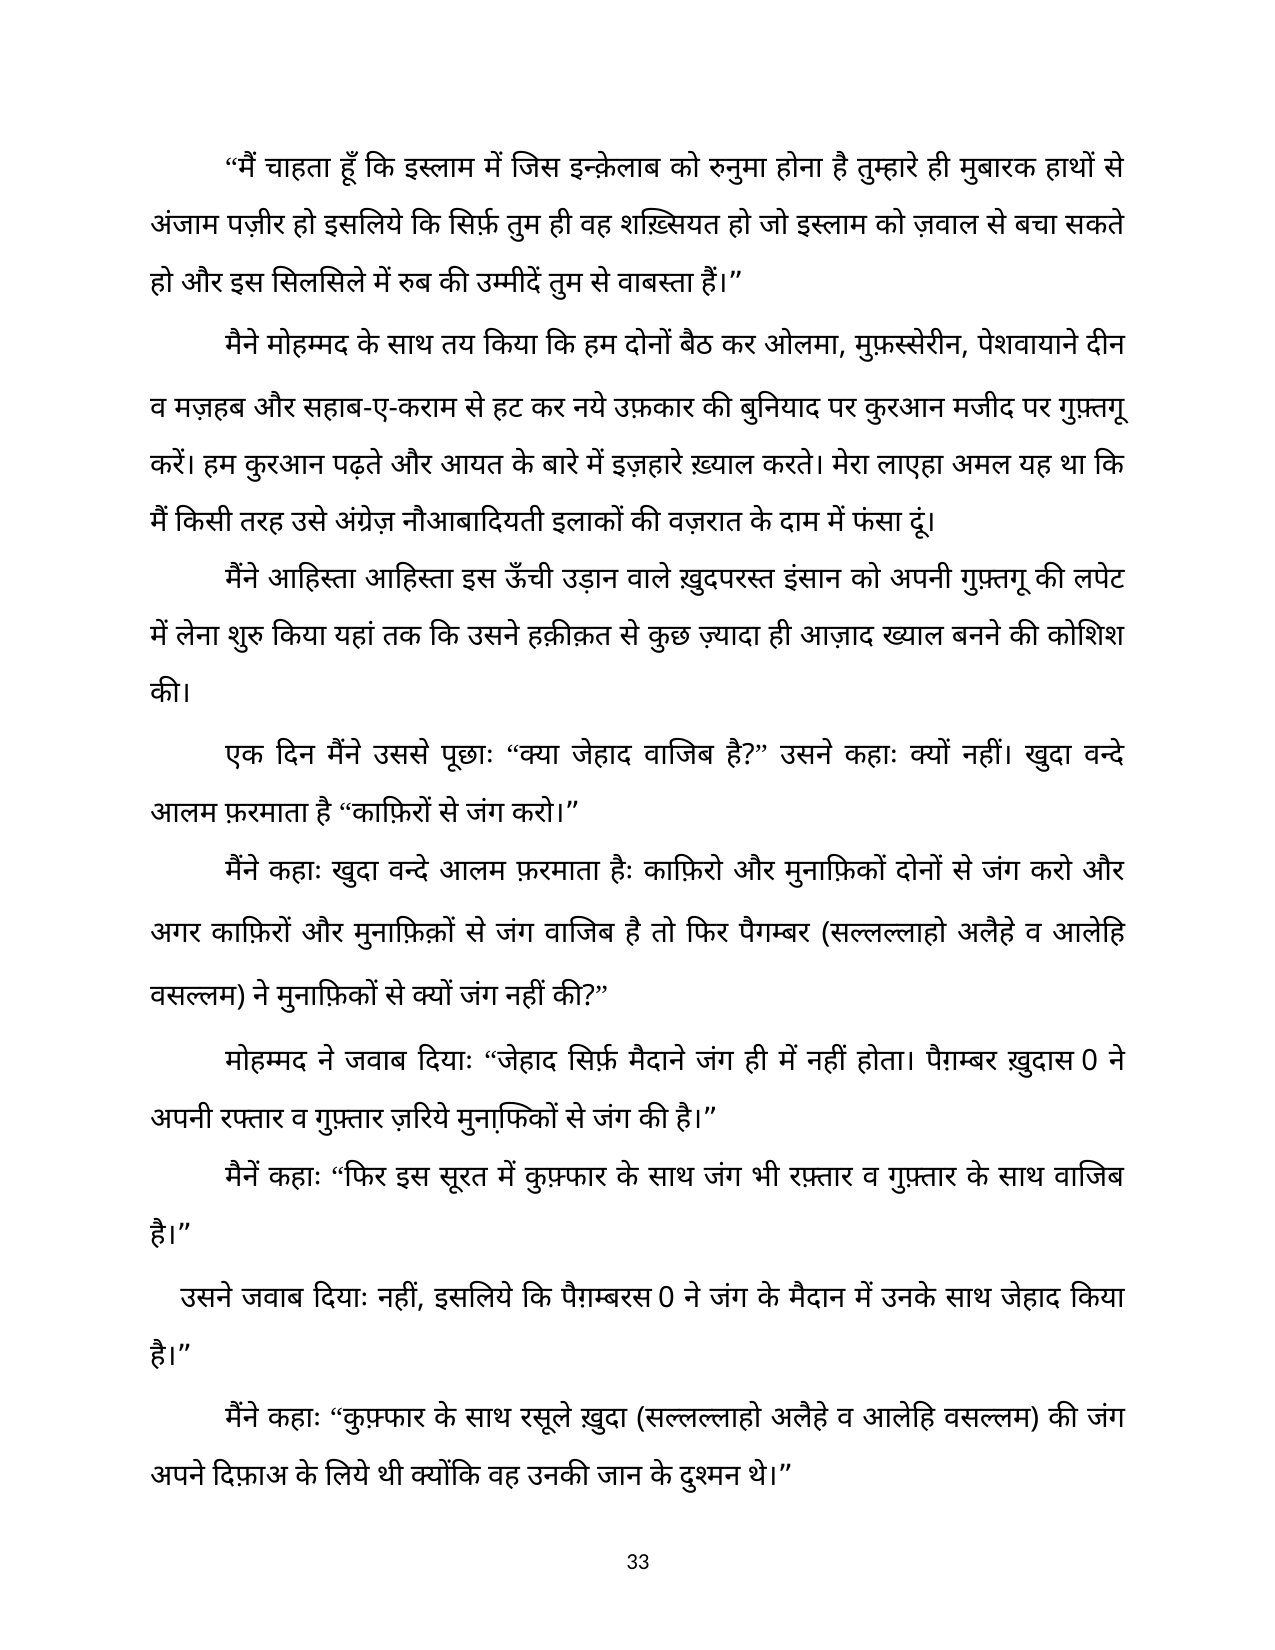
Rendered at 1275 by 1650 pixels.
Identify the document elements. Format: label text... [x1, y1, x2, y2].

text मैंने कहाः “कुफ़्फार के साथ रसूले ख़ुदा (सल्लल्लाहो अलैहे व आलेहि वसल्लम) की जंग अपने दिफ़ाअ के लिये थी क्योंकि वह उनकी जान के दुश्मन थे।” [150, 1396, 1125, 1497]
text मोहम्मद ने जवाब दियाः “जेहाद सिर्फ़ मैदाने जंग ही में नहीं होता। पैग़म्बर ख़ुदास0 ने अपनी रफ्तार व गुफ़्तार ज़रिये मुनाफि़कों से जंग की है।” [150, 1039, 1125, 1140]
text “मैं चाहता हूँ कि इस्लाम में जिस इन्क़ेलाब को रुनुमा होना है तुम्हारे ही मुबारक हाथों से अंजाम पज़ीर हो इसलिये कि सिर्फ़ तुम ही वह शख़्सियत हो जो इस्लाम को ज़वाल से बचा सकते हो और इस सिलसिले में रुब की उम्मीदें तुम से वाबस्ता हैं।” [150, 150, 1125, 304]
text एक दिन मैंने उससे पूछाः “क्या जेहाद वाजिब है?” उसने कहाः क्यों नहीं। खुदा वन्दे आलम फ़रमाता है “काफ़िरों से जंग करो।” [150, 733, 1125, 834]
text मैनें कहाः “फिर इस सूरत में कुफ़्फार के साथ जंग भी रफ़्तार व गुफ़्तार के साथ वाजिब है।” [150, 1159, 1125, 1257]
text मैने मोहम्मद के साथ तय किया कि हम दोनों बैठ कर ओलमा, मुफ़स्सेरीन, पेशवायाने दीन व मज़हब और सहाब-ए-कराम से हट कर नये उफ़कार की बुनियाद पर कुरआन मजीद पर गुफ़्तगू करें। हम कुरआन पढ़ते और आयत के बारे में इज़हारे ख़्याल करते। मेरा लाएहा अमल यह था कि मैं किसी तरह उसे अंग्रेज़ नौआबादियती इलाकों की वज़रात के दाम में फंसा दूं। [150, 323, 1125, 543]
text मैंने आहिस्ता आहिस्ता इस ऊँची उड़ान वाले ख़ुदपरस्त इंसान को अपनी गुफ़्तगू की लपेट में लेना शुरु किया यहां तक कि उसने हक़ीक़त से कुछ ज़्यादा ही आज़ाद ख्याल बनने की कोशिश की। [150, 562, 1125, 714]
text मैंने कहाः खुदा वन्दे आलम फ़रमाता हैः काफ़िरो और मुनाफ़िकों दोनों से जंग करो और अगर काफ़िरों और मुनाफ़िक़ों से जंग वाजिब है तो फिर पैगम्बर (सल्लल्लाहो अलैहे व आलेहि वसल्लम) ने मुनाफ़िकों से क्यों जंग नहीं की?” [150, 854, 1125, 1018]
text उसने जवाब दियाः नहीं, इसलिये कि पैग़म्बरस0 ने जंग के मैदान में उनके साथ जेहाद किया है।” [150, 1276, 1125, 1377]
